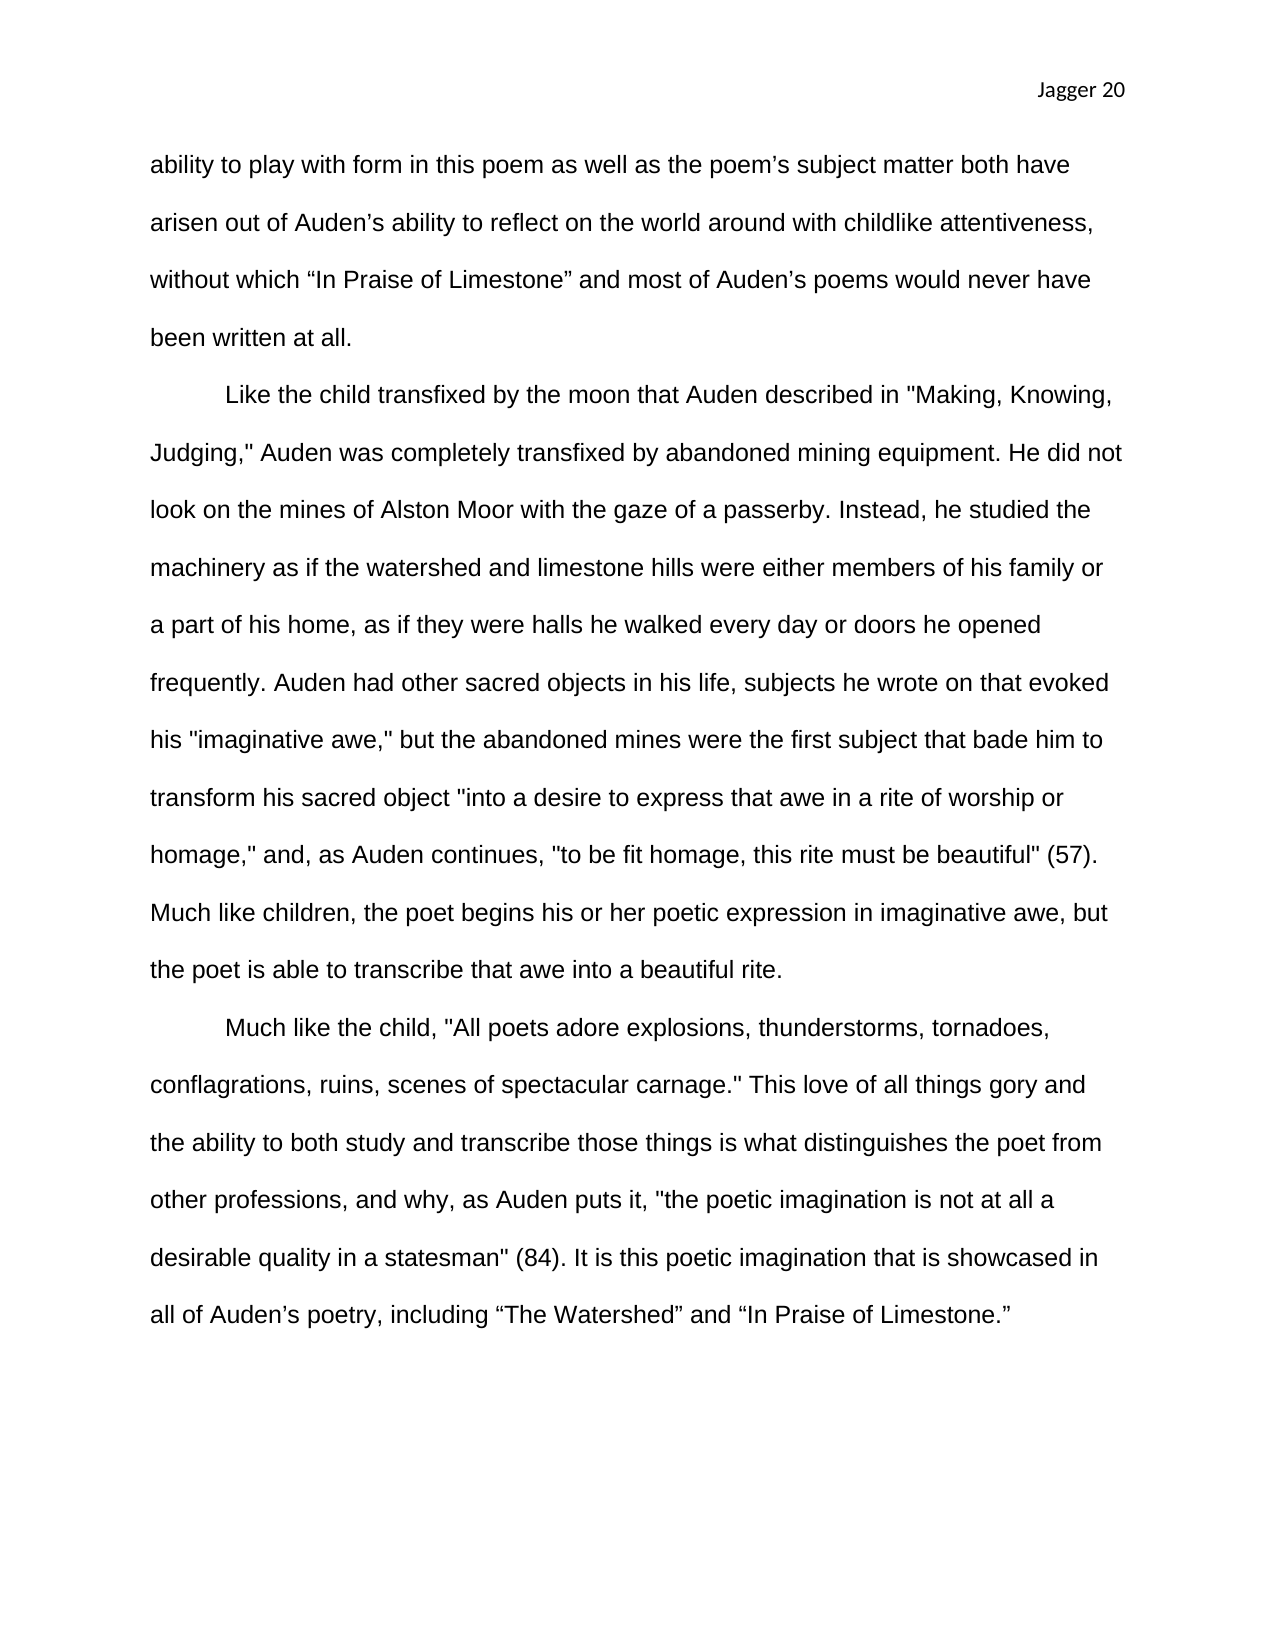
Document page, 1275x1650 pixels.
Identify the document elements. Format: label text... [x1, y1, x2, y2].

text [150, 150, 1125, 351]
text Like the child transfixed by the moon that Auden described in "Making, Knowing, Judging," Auden was completely transfixed by abandoned mining equipment. He did not look on the mines of Alston Moor with the gaze of a passerby. Instead, he studied the machinery as if the watershed and limestone hills were either members of his family or a part of his home, as if they were halls he walked every day or doors he opened frequently. Auden had other sacred objects in his life, subjects he wrote on that evoked his "imaginative awe," but the abandoned mines were the first subject that bade him to transform his sacred object "into a desire to express that awe in a rite of worship or homage," and, as Auden continues, "to be fit homage, this rite must be beautiful" (57). Much like children, the poet begins his or her poetic expression in imaginative awe, but the poet is able to transcribe that awe into a beautiful rite. [150, 380, 1125, 984]
text Much like the child, "All poets adore explosions, thunderstorms, tornadoes, conflagrations, ruins, scenes of spectacular carnage." This love of all things gory and the ability to both study and transcribe those things is what distinguishes the poet from other professions, and why, as Auden puts it, "the poetic imagination is not at all a desirable quality in a statesman" (84). It is this poetic imagination that is showcased in all of Auden’s poetry, including “The Watershed” and “In Praise of Limestone.” [150, 1012, 1125, 1329]
